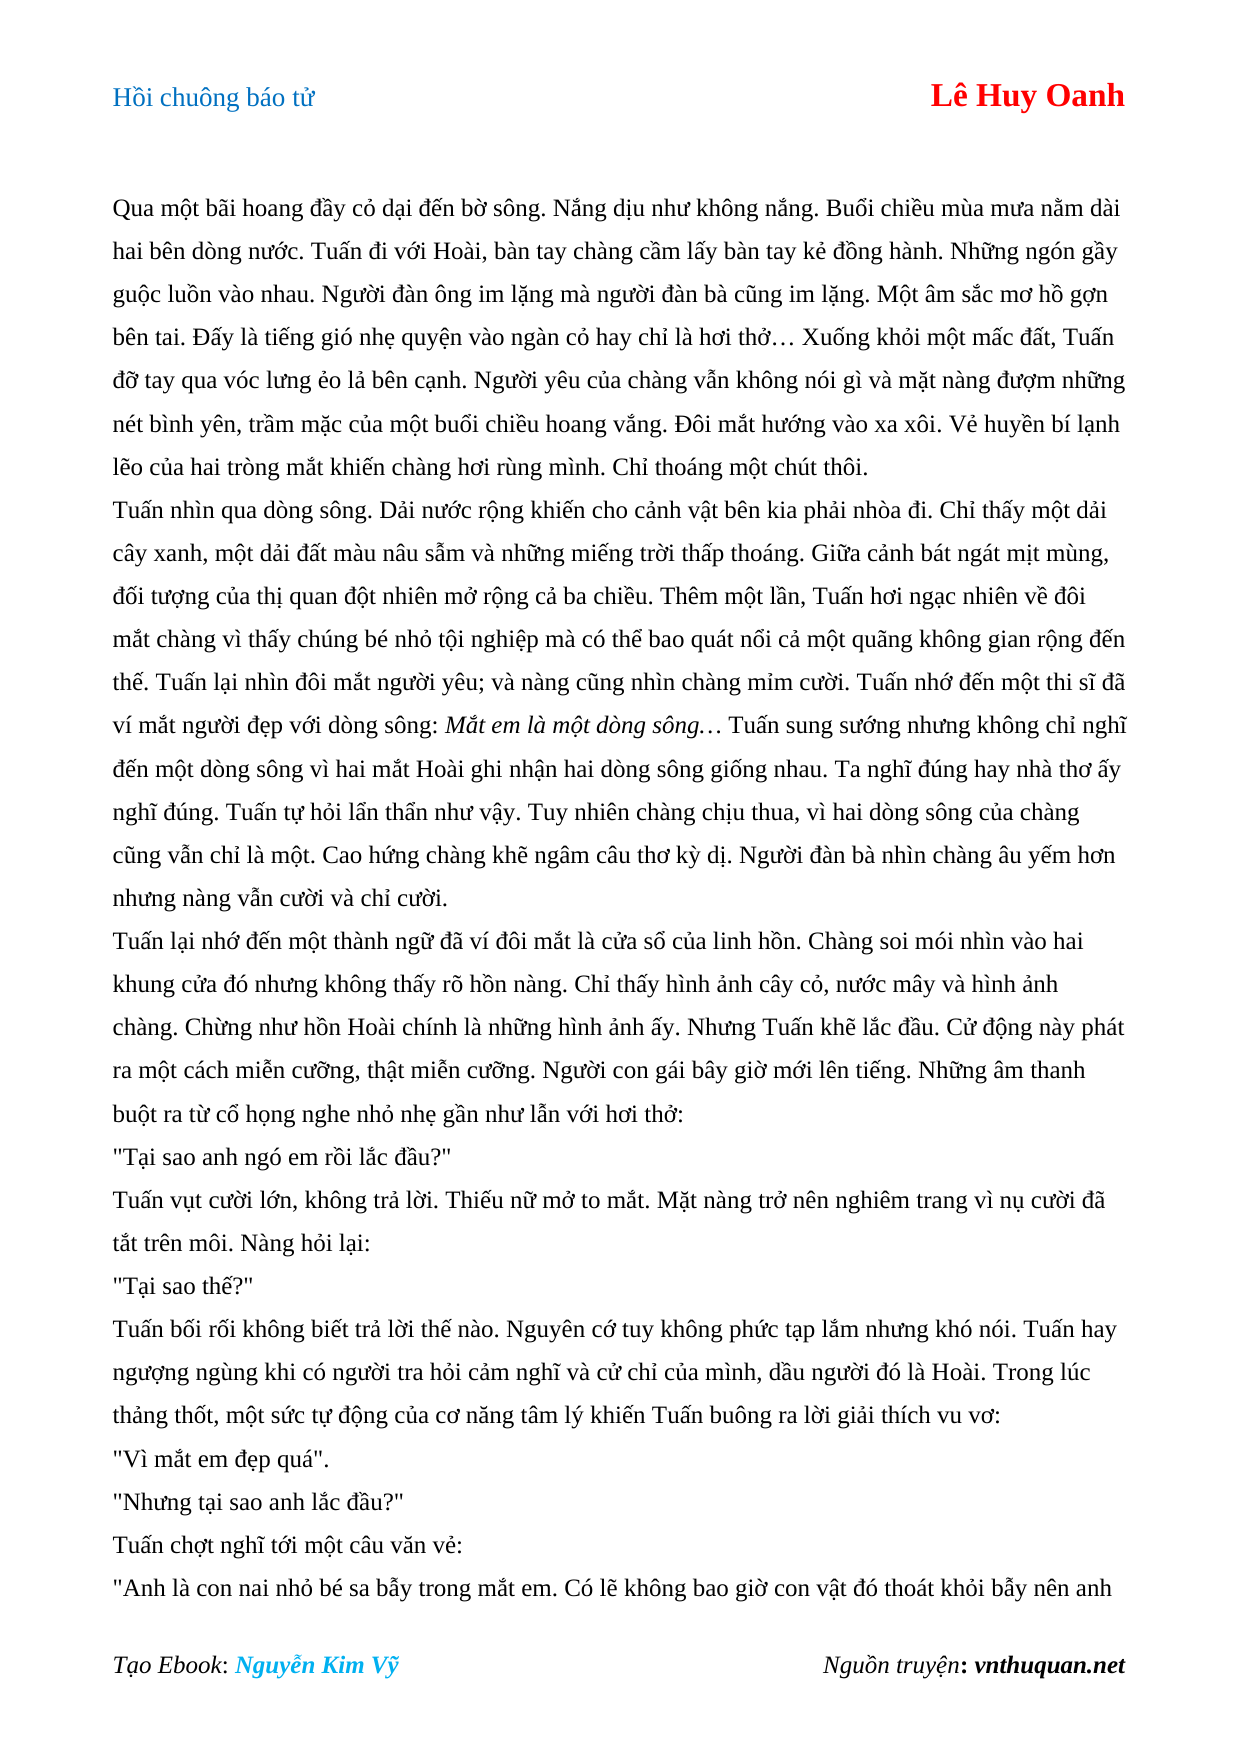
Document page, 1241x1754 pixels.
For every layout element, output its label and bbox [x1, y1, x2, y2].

text [112, 150, 1128, 1602]
